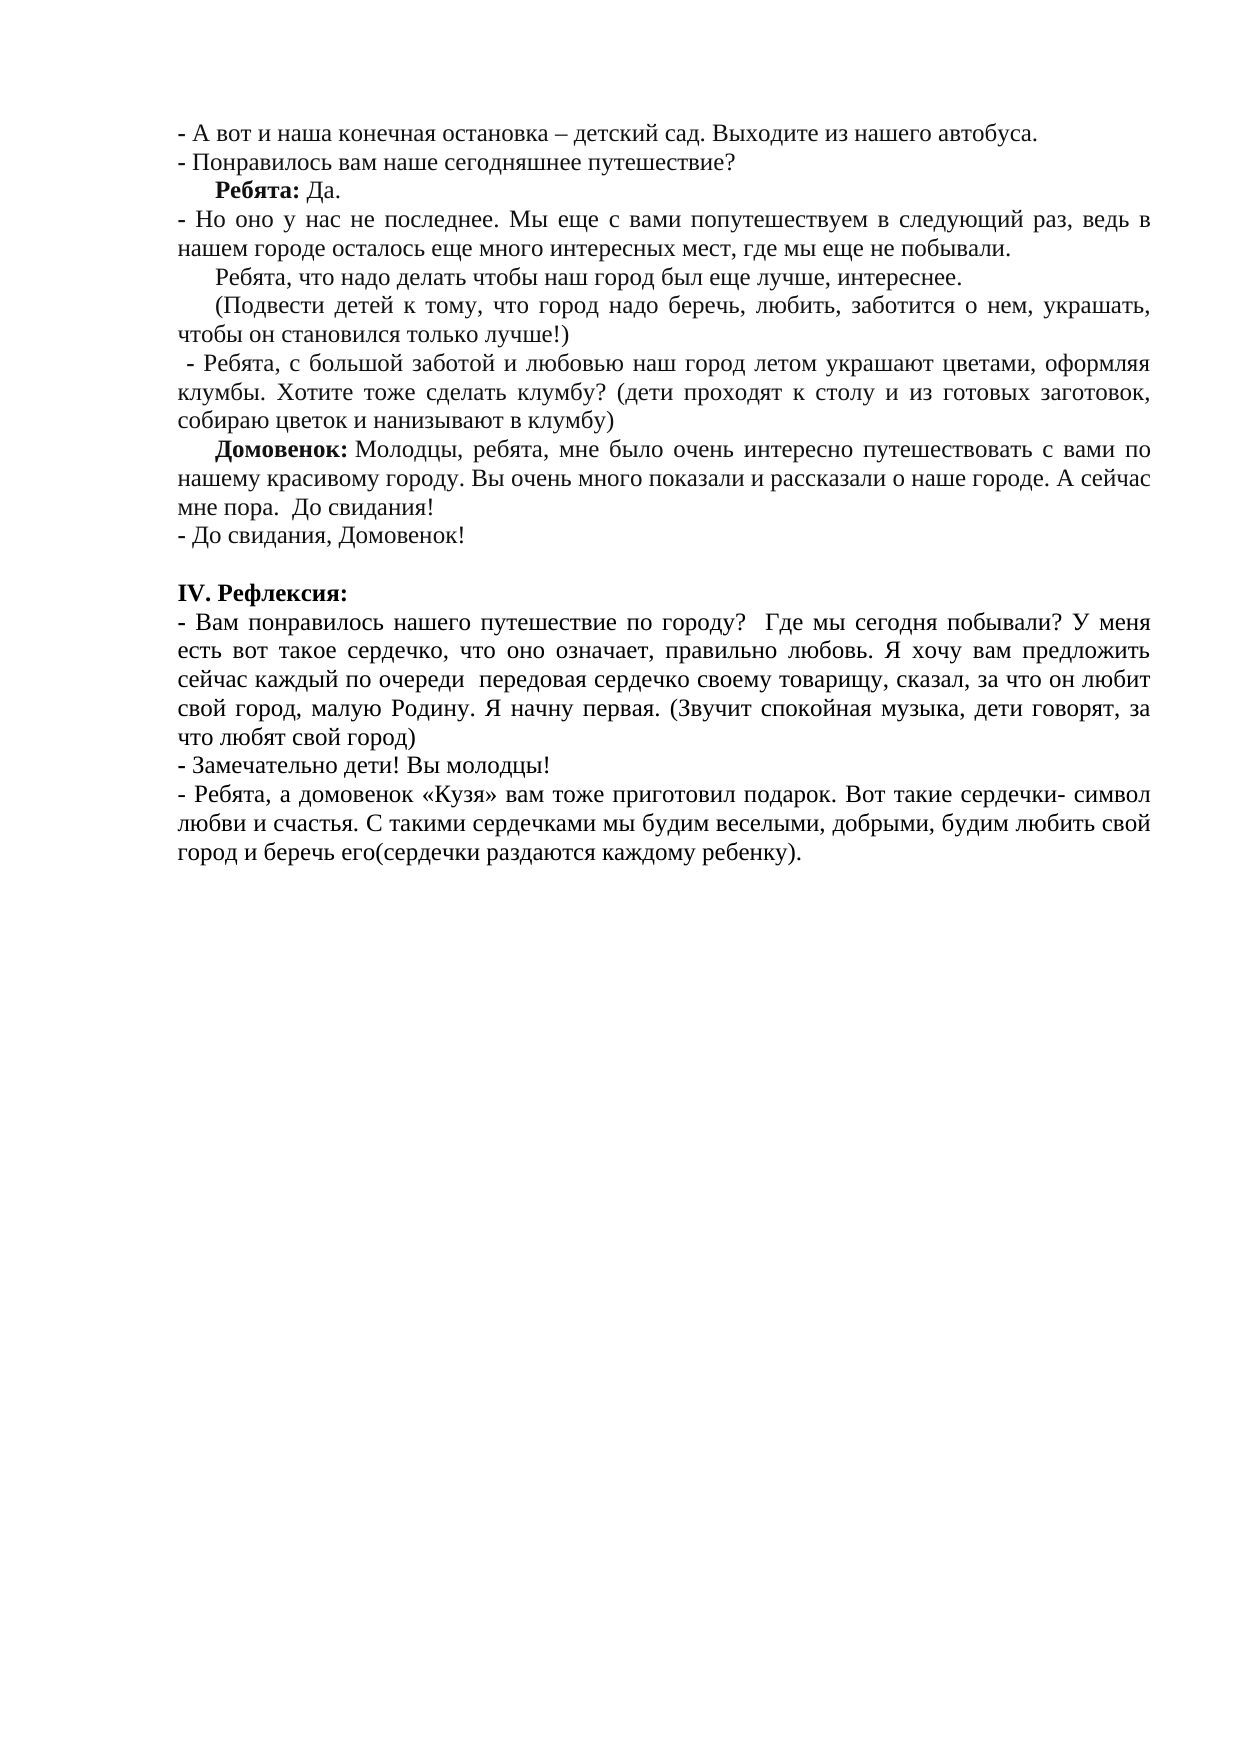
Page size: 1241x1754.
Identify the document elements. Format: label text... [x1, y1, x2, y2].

text Домовенок: Молодцы, ребята, мне было очень интересно путешествовать с вами по нашему красивому городу. Вы очень много показали и рассказали о наше городе. А сейчас мне пора. До свидания! [177, 434, 1152, 521]
text - Ребята, с большой заботой и любовью наш город летом украшают цветами, оформляя клумбы. Хотите тоже сделать клумбу? (дети проходят к столу и из готовых заготовок, собираю цветок и нанизывают в клумбу) [177, 348, 1152, 434]
text - Ребята, а домовенок «Кузя» вам тоже приготовил подарок. Вот такие сердечки- символ любви и счастья. С такими сердечками мы будим веселыми, добрыми, будим любить свой город и беречь его(сердечки раздаются каждому ребенку). [177, 779, 1152, 866]
text (Подвести детей к тому, что город надо беречь, любить, заботится о нем, украшать, чтобы он становился только лучше!) [177, 291, 1152, 348]
text - Вам понравилось нашего путешествие по городу? Где мы сегодня побывали? У меня есть вот такое сердечко, что оно означает, правильно любовь. Я хочу вам предложить сейчас каждый по очереди передовая сердечко своему товарищу, сказал, за что он любит свой город, малую Родину. Я начну первая. (Звучит спокойная музыка, дети говорят, за что любят свой город) [177, 607, 1152, 751]
text - А вот и наша конечная остановка – детский сад. Выходите из нашего автобуса. [177, 118, 1152, 147]
text - До свидания, Домовенок! [177, 521, 1152, 549]
text Ребята, что надо делать чтобы наш город был еще лучше, интереснее. [177, 262, 1152, 291]
text - Замечательно дети! Вы молодцы! [177, 751, 1152, 779]
text - Но оно у нас не последнее. Мы еще с вами попутешествуем в следующий раз, ведь в нашем городе осталось еще много интересных мест, где мы еще не побывали. [177, 204, 1152, 262]
text - Понравилось вам наше сегодняшнее путешествие? [177, 147, 1152, 176]
text Ребята: Да. [177, 176, 1152, 204]
text IV. Рефлексия: [177, 578, 1152, 607]
